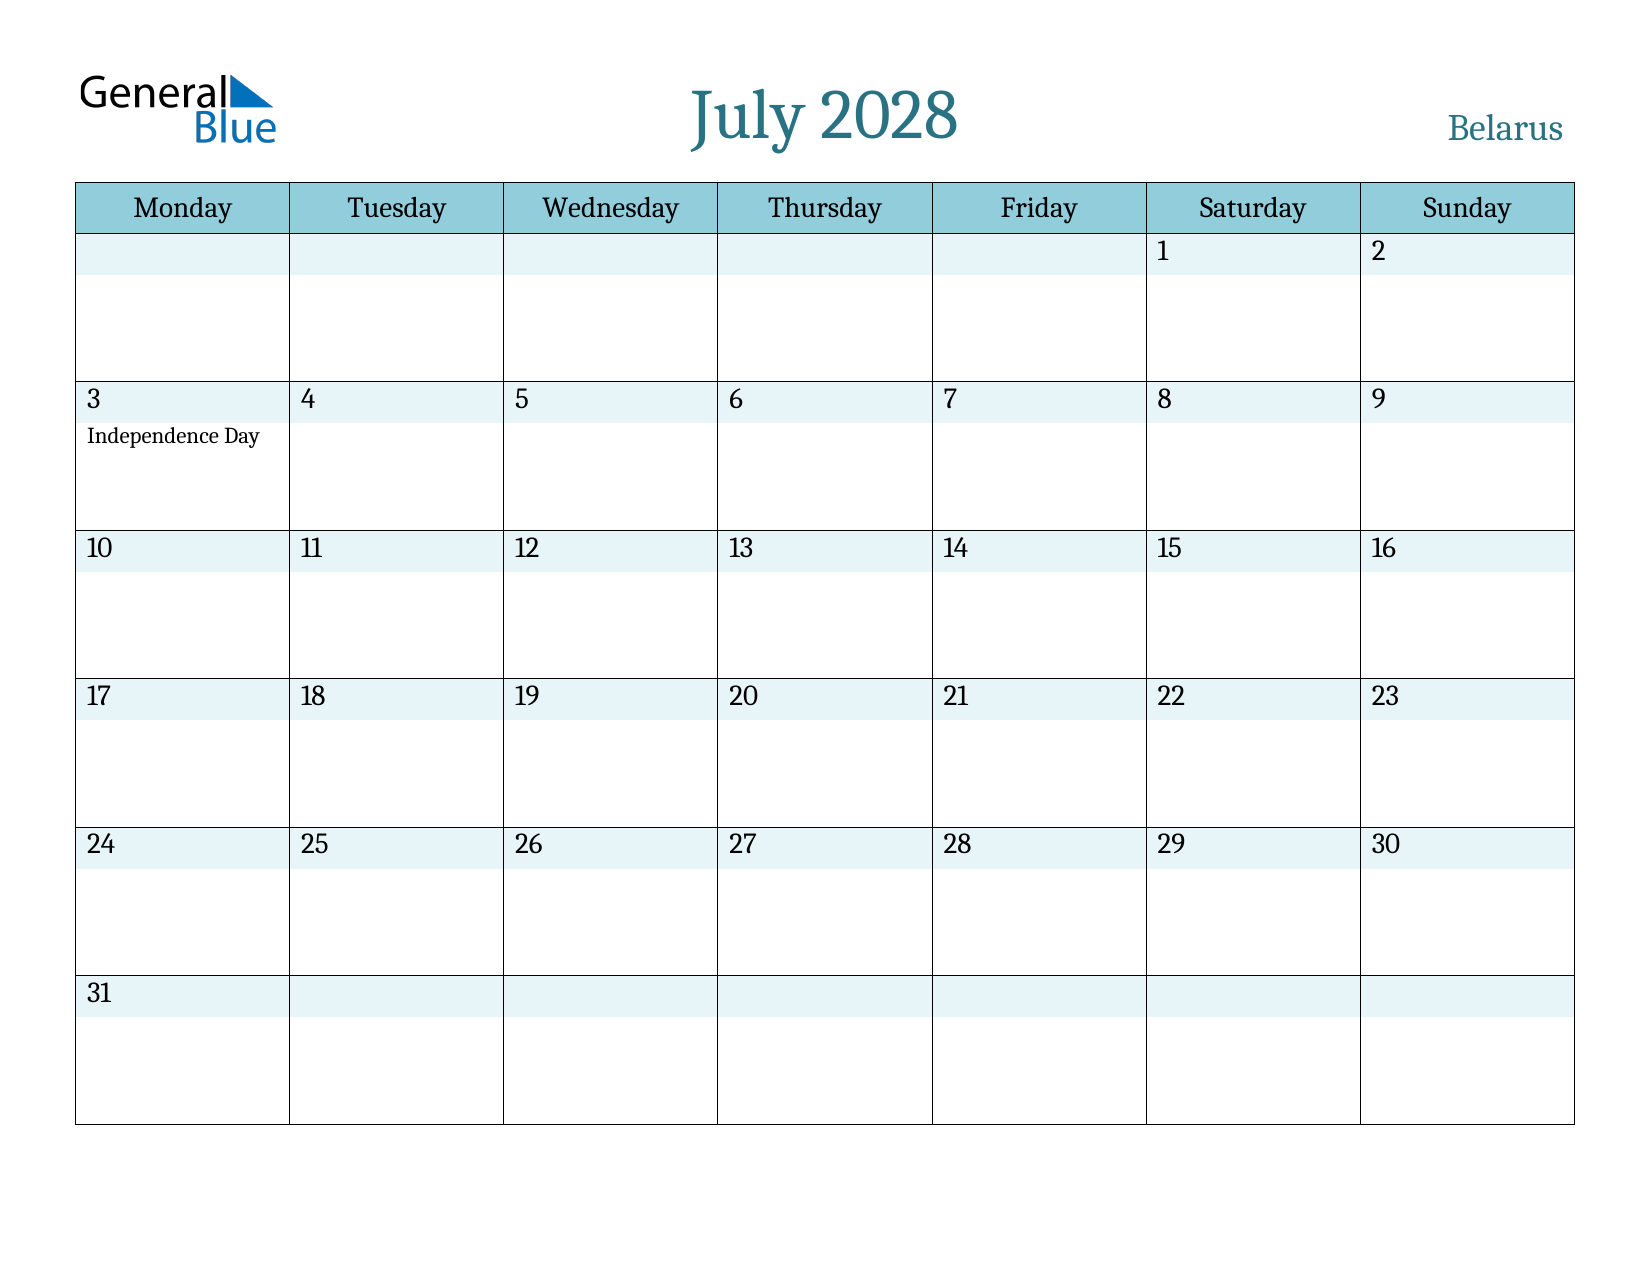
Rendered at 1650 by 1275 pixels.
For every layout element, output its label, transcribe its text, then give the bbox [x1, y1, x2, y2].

table_cell 12 [504, 531, 717, 572]
table_cell Independence Day [76, 423, 289, 530]
table_cell [76, 572, 289, 678]
table_cell 2 [1361, 234, 1574, 275]
table_cell [76, 275, 289, 381]
picture [80, 75, 276, 143]
table_cell [1361, 869, 1574, 975]
table_cell [718, 869, 932, 975]
table_cell [1147, 1017, 1360, 1123]
table_cell Thursday [718, 183, 932, 233]
table_cell [1361, 275, 1574, 381]
table_cell 14 [933, 531, 1146, 572]
table_cell 27 [718, 828, 932, 869]
table_cell Sunday [1361, 183, 1574, 233]
table_cell 15 [1147, 531, 1360, 572]
table_cell [290, 869, 503, 975]
table_cell [290, 720, 503, 827]
table_cell 5 [504, 382, 717, 423]
table_cell 1 [1147, 234, 1360, 275]
table_cell 30 [1361, 828, 1574, 869]
table_cell [933, 1017, 1146, 1123]
table_header [76, 75, 503, 182]
table_cell [504, 423, 717, 530]
table_cell 8 [1147, 382, 1360, 423]
table_cell [504, 234, 717, 275]
table_cell 29 [1147, 828, 1360, 869]
table_cell [76, 1017, 289, 1123]
table_cell [1361, 720, 1574, 827]
table_cell 9 [1361, 382, 1574, 423]
table_cell [1147, 720, 1360, 827]
table_cell 23 [1361, 679, 1574, 720]
table_cell [933, 275, 1146, 381]
table_cell Saturday [1147, 183, 1360, 233]
table_cell [718, 976, 932, 1017]
table_cell 11 [290, 531, 503, 572]
table_cell [76, 720, 289, 827]
table_cell 4 [290, 382, 503, 423]
table_header July 2028 [504, 75, 1146, 182]
table_cell 7 [933, 382, 1146, 423]
table_cell [290, 976, 503, 1017]
table_cell 19 [504, 679, 717, 720]
table_cell [504, 976, 717, 1017]
table_cell 6 [718, 382, 932, 423]
table_cell [933, 572, 1146, 678]
table_cell [1361, 423, 1574, 530]
table_cell [1147, 423, 1360, 530]
table_cell 22 [1147, 679, 1360, 720]
table_cell Friday [933, 183, 1146, 233]
table_cell [290, 423, 503, 530]
table_cell [718, 423, 932, 530]
table_cell [290, 1017, 503, 1123]
table_cell 16 [1361, 531, 1574, 572]
table_cell [718, 720, 932, 827]
table_cell [1147, 976, 1360, 1017]
table_cell Monday [76, 183, 289, 233]
table_cell 26 [504, 828, 717, 869]
table_cell 18 [290, 679, 503, 720]
table_cell 21 [933, 679, 1146, 720]
table_cell [933, 976, 1146, 1017]
table_cell Wednesday [504, 183, 717, 233]
table_cell 13 [718, 531, 932, 572]
table_cell [1147, 275, 1360, 381]
table_cell [1147, 869, 1360, 975]
table_cell 28 [933, 828, 1146, 869]
table_cell [290, 234, 503, 275]
table_header Belarus [1146, 75, 1574, 182]
table_cell [933, 423, 1146, 530]
table_cell [290, 572, 503, 678]
table_cell Tuesday [290, 183, 503, 233]
table_cell 24 [76, 828, 289, 869]
table_cell [290, 275, 503, 381]
table_cell [504, 1017, 717, 1123]
table_cell [1147, 572, 1360, 678]
table_cell [1361, 976, 1574, 1017]
table_cell [933, 234, 1146, 275]
table_cell [504, 869, 717, 975]
table_cell 20 [718, 679, 932, 720]
table_cell [1361, 1017, 1574, 1123]
table_cell 31 [76, 976, 289, 1017]
table_cell 10 [76, 531, 289, 572]
table_cell [718, 234, 932, 275]
table_cell [1361, 572, 1574, 678]
table_cell [933, 720, 1146, 827]
table_cell [718, 572, 932, 678]
table_cell [718, 1017, 932, 1123]
table_cell [504, 572, 717, 678]
table_cell [718, 275, 932, 381]
table_cell [76, 234, 289, 275]
table_cell [504, 720, 717, 827]
table_cell [504, 275, 717, 381]
table_cell [76, 869, 289, 975]
table_cell 3 [76, 382, 289, 423]
table_cell 17 [76, 679, 289, 720]
table_cell [933, 869, 1146, 975]
table_cell 25 [290, 828, 503, 869]
